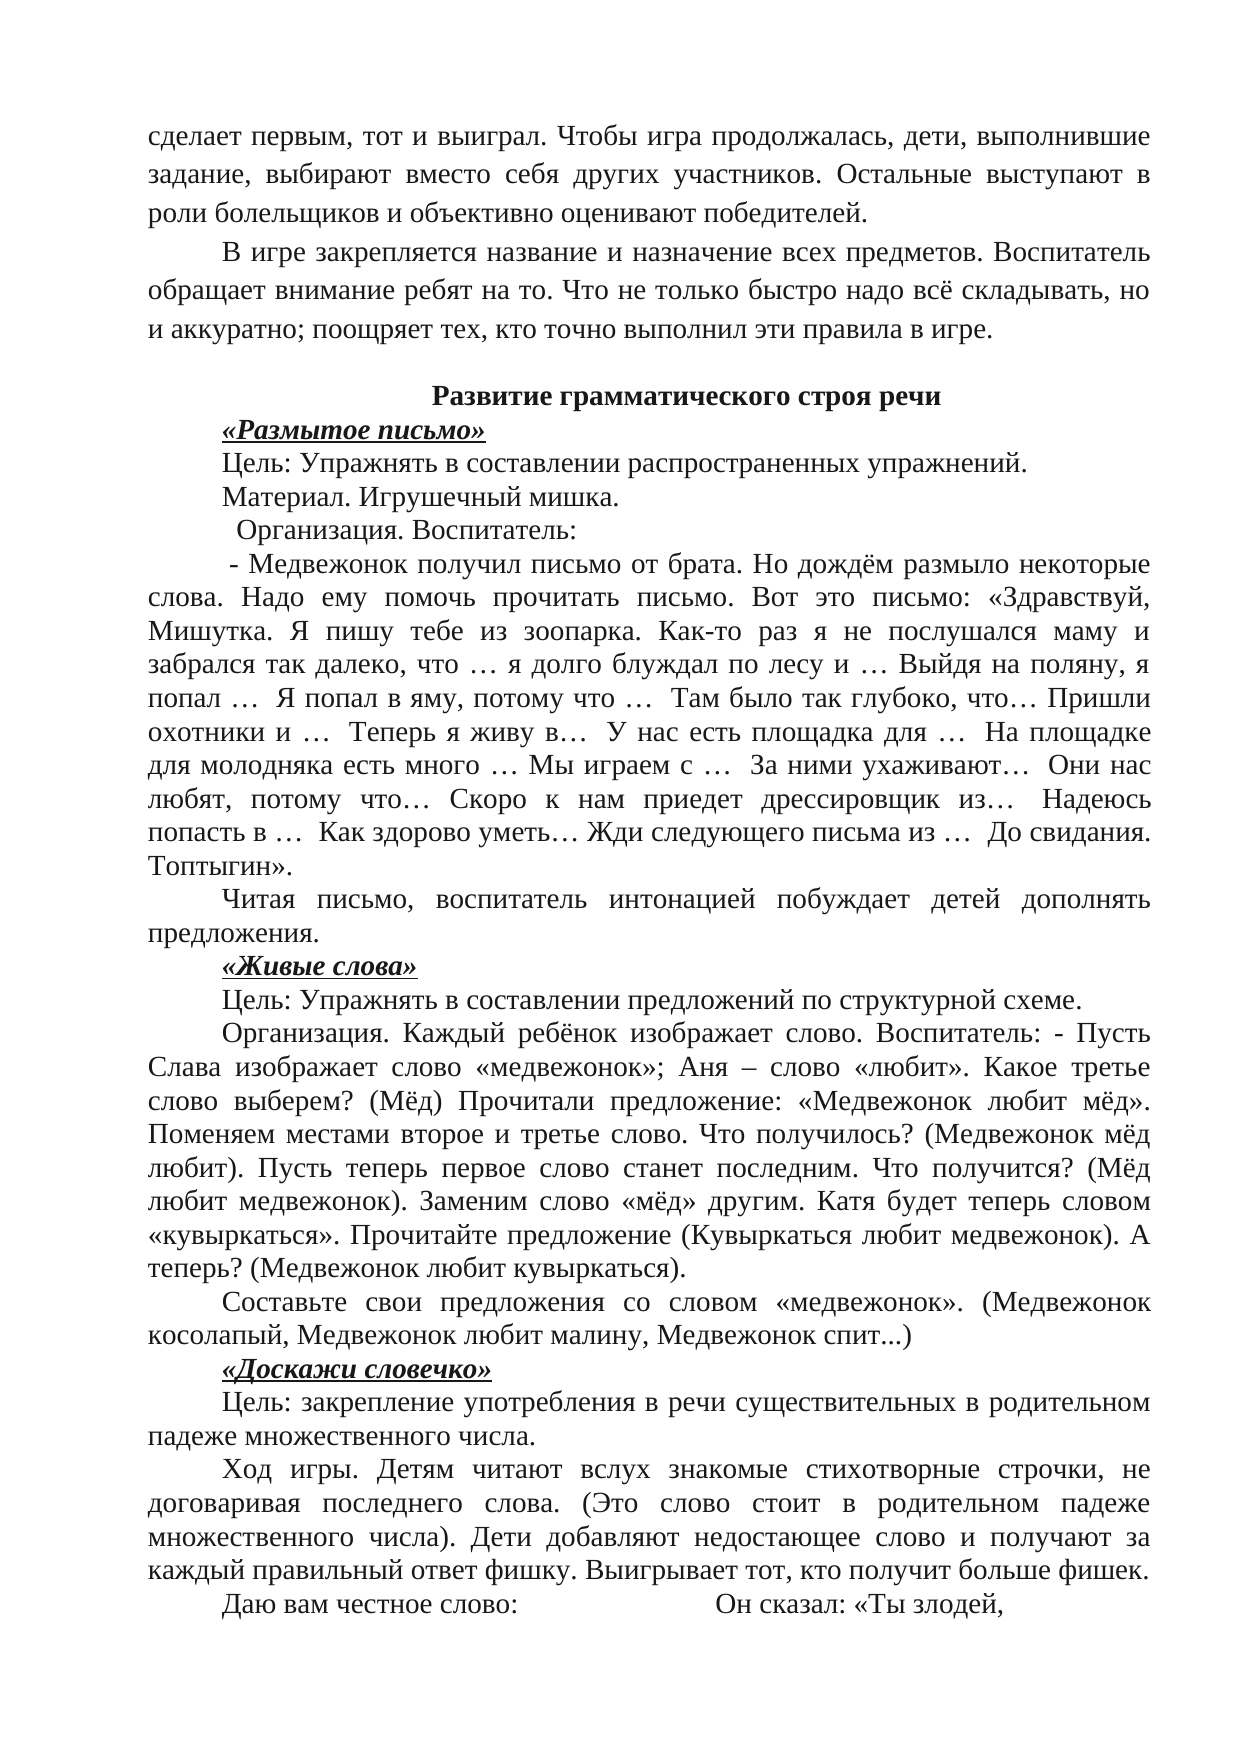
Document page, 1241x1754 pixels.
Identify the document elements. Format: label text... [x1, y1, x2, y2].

text Организация. Воспитатель: [148, 512, 1152, 546]
text Цель: закрепление употребления в речи существительных в родительном падеже множественного числа. [148, 1384, 1152, 1452]
text В игре закрепляется название и назначение всех предметов. Воспитатель обращает внимание ребят на то. Что не только быстро надо всё складывать, но и аккуратно; поощряет тех, кто точно выполнил эти правила в игре. [148, 234, 1152, 344]
text Даю вам честное слово: Он сказал: «Ты злодей, [148, 1586, 1152, 1619]
text Цель: Упражнять в составлении распространенных упражнений. [148, 445, 1152, 479]
text Читая письмо, воспитатель интонацией побуждает детей дополнять предложения. [148, 881, 1152, 948]
text - Медвежонок получил письмо от брата. Но дождём размыло некоторые слова. Надо ему помочь прочитать письмо. Вот это письмо: «Здравствуй, Мишутка. Я пишу тебе из зоопарка. Как-то раз я не послушался маму и забрался так далеко, что … я долго блуждал по лесу и … Выйдя на поляну, я попал … Я попал в яму, потому что … Там было так глубоко, что… Пришли охотники и … Теперь я живу в… У нас есть площадка для … На площадке для молодняка есть много … Мы играем с … За ними ухаживают… Они нас любят, потому что… Скоро к нам приедет дрессировщик из… Надеюсь попасть в … Как здорово уметь… Жди следующего письма из … До свидания. Топтыгин». [148, 546, 1152, 881]
text Составьте свои предложения со словом «медвежонок». (Медвежонок косолапый, Медвежонок любит малину, Медвежонок спит...) [148, 1284, 1152, 1351]
text Материал. Игрушечный мишка. [148, 479, 1152, 512]
text «Живые слова» [148, 948, 1152, 982]
text Ход игры. Детям читают вслух знакомые стихотворные строчки, не договаривая последнего слова. (Это слово стоит в родительном падеже множественного числа). Дети добавляют недостающее слово и получают за каждый правильный ответ фишку. Выигрывает тот, кто получит больше фишек. [148, 1452, 1152, 1586]
text «Доскажи словечко» [148, 1351, 1152, 1384]
text Цель: Упражнять в составлении предложений по структурной схеме. [148, 982, 1152, 1016]
text Организация. Каждый ребёнок изображает слово. Воспитатель: - Пусть Слава изображает слово «медвежонок»; Аня – слово «любит». Какое третье слово выберем? (Мёд) Прочитали предложение: «Медвежонок любит мёд». Поменяем местами второе и третье слово. Что получилось? (Медвежонок мёд любит). Пусть теперь первое слово станет последним. Что получится? (Мёд любит медвежонок). Заменим слово «мёд» другим. Катя будет теперь словом «кувыркаться». Прочитайте предложение (Кувыркаться любит медвежонок). А теперь? (Медвежонок любит кувыркаться). [148, 1016, 1152, 1284]
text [148, 118, 1152, 229]
text «Размытое письмо» [148, 412, 1152, 445]
text Развитие грамматического строя речи [148, 378, 1152, 412]
